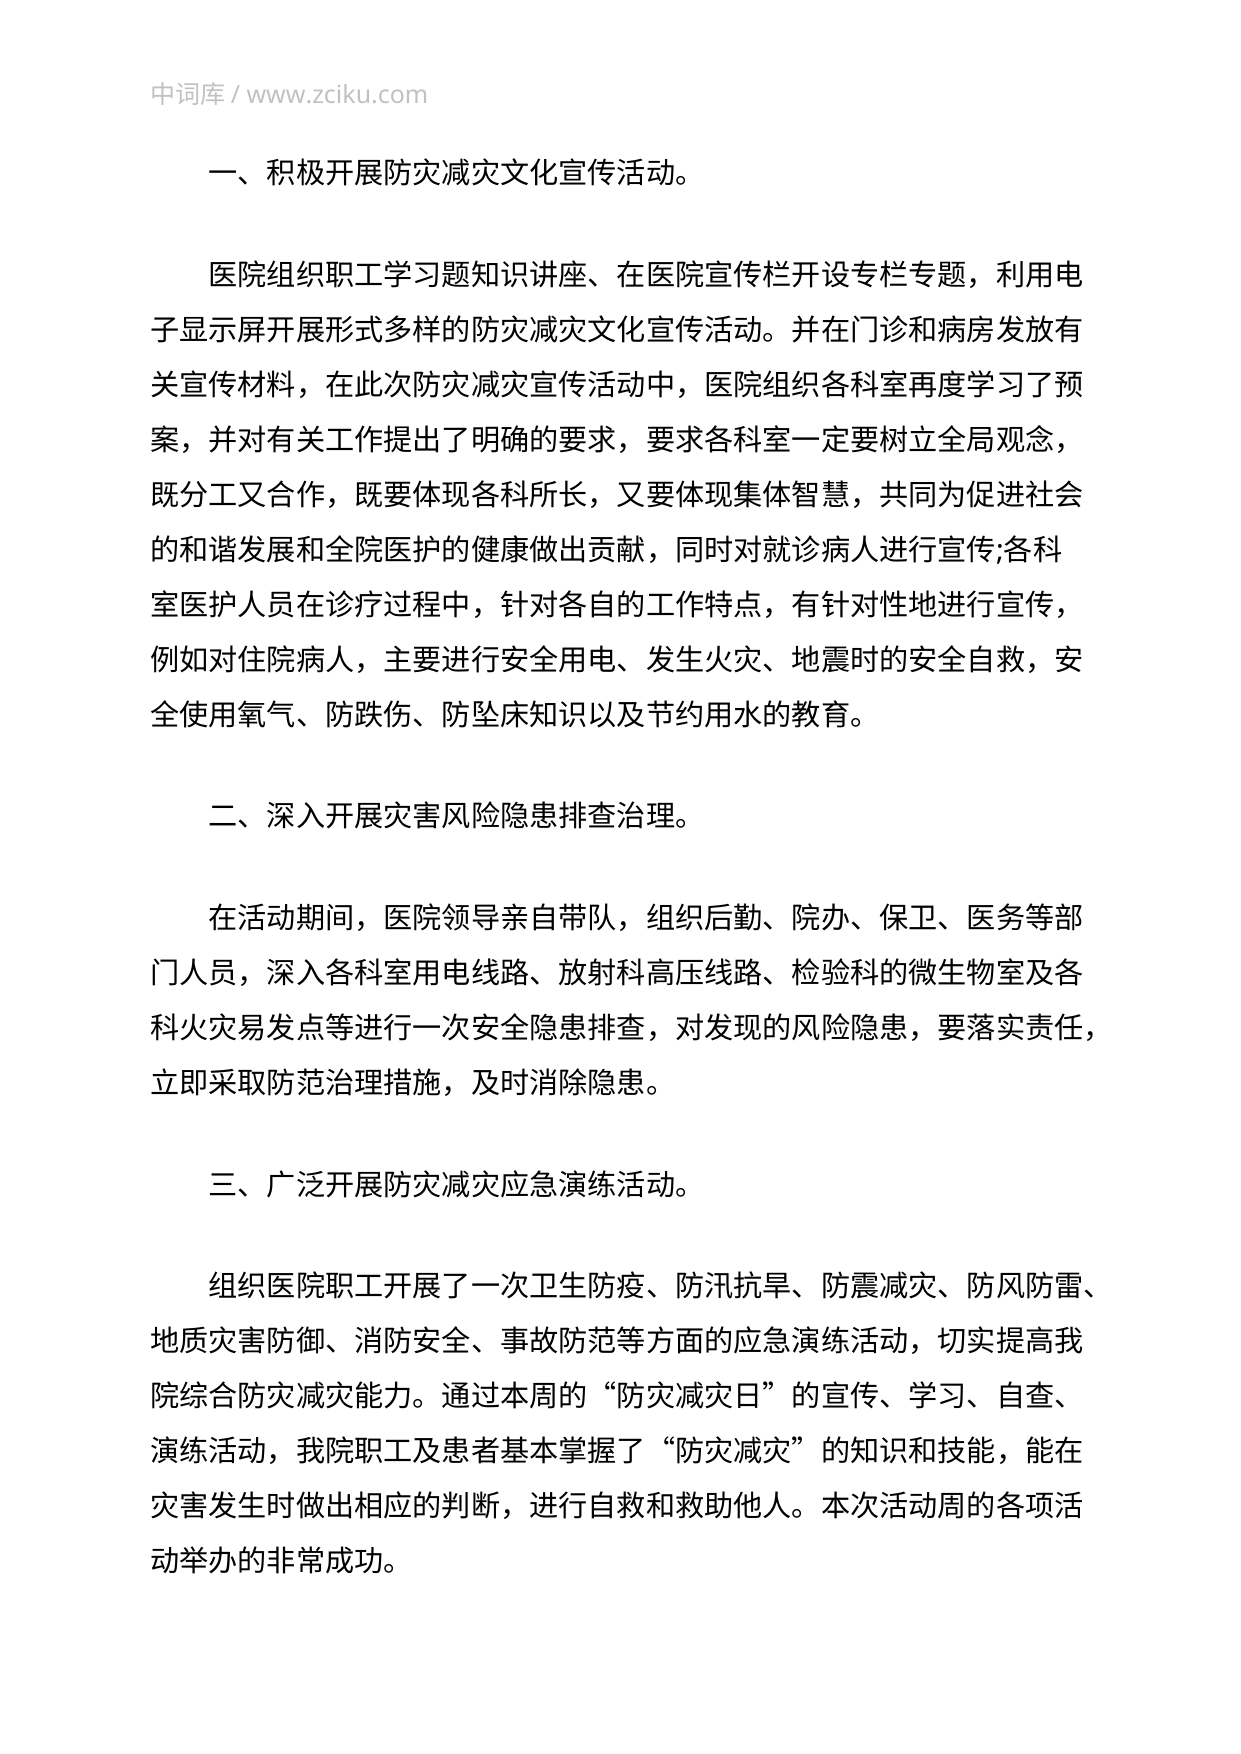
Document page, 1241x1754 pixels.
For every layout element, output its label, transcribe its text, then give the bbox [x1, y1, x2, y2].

text 组织医院职工开展了一次卫生防疫、防汛抗旱、防震减灾、防风防雷、地质灾害防御、消防安全、事故防范等方面的应急演练活动，切实提高我院综合防灾减灾能力。通过本周的“防灾减灾日”的宣传、学习、自查、演练活动，我院职工及患者基本掌握了“防灾减灾”的知识和技能，能在灾害发生时做出相应的判断，进行自救和救助他人。本次活动周的各项活动举办的非常成功。 [150, 1263, 1090, 1579]
text 二、深入开展灾害风险隐患排查治理。 [150, 793, 1090, 835]
text 一、积极开展防灾减灾文化宣传活动。 [150, 150, 1090, 192]
text 医院组织职工学习题知识讲座、在医院宣传栏开设专栏专题，利用电子显示屏开展形式多样的防灾减灾文化宣传活动。并在门诊和病房发放有关宣传材料，在此次防灾减灾宣传活动中，医院组织各科室再度学习了预案，并对有关工作提出了明确的要求，要求各科室一定要树立全局观念，既分工又合作，既要体现各科所长，又要体现集体智慧，共同为促进社会的和谐发展和全院医护的健康做出贡献，同时对就诊病人进行宣传;各科室医护人员在诊疗过程中，针对各自的工作特点，有针对性地进行宣传，例如对住院病人，主要进行安全用电、发生火灾、地震时的安全自救，安全使用氧气、防跌伤、防坠床知识以及节约用水的教育。 [150, 252, 1090, 733]
text 在活动期间，医院领导亲自带队，组织后勤、院办、保卫、医务等部门人员，深入各科室用电线路、放射科高压线路、检验科的微生物室及各科火灾易发点等进行一次安全隐患排查，对发现的风险隐患，要落实责任，立即采取防范治理措施，及时消除隐患。 [150, 894, 1090, 1102]
text 三、广泛开展防灾减灾应急演练活动。 [150, 1161, 1090, 1203]
